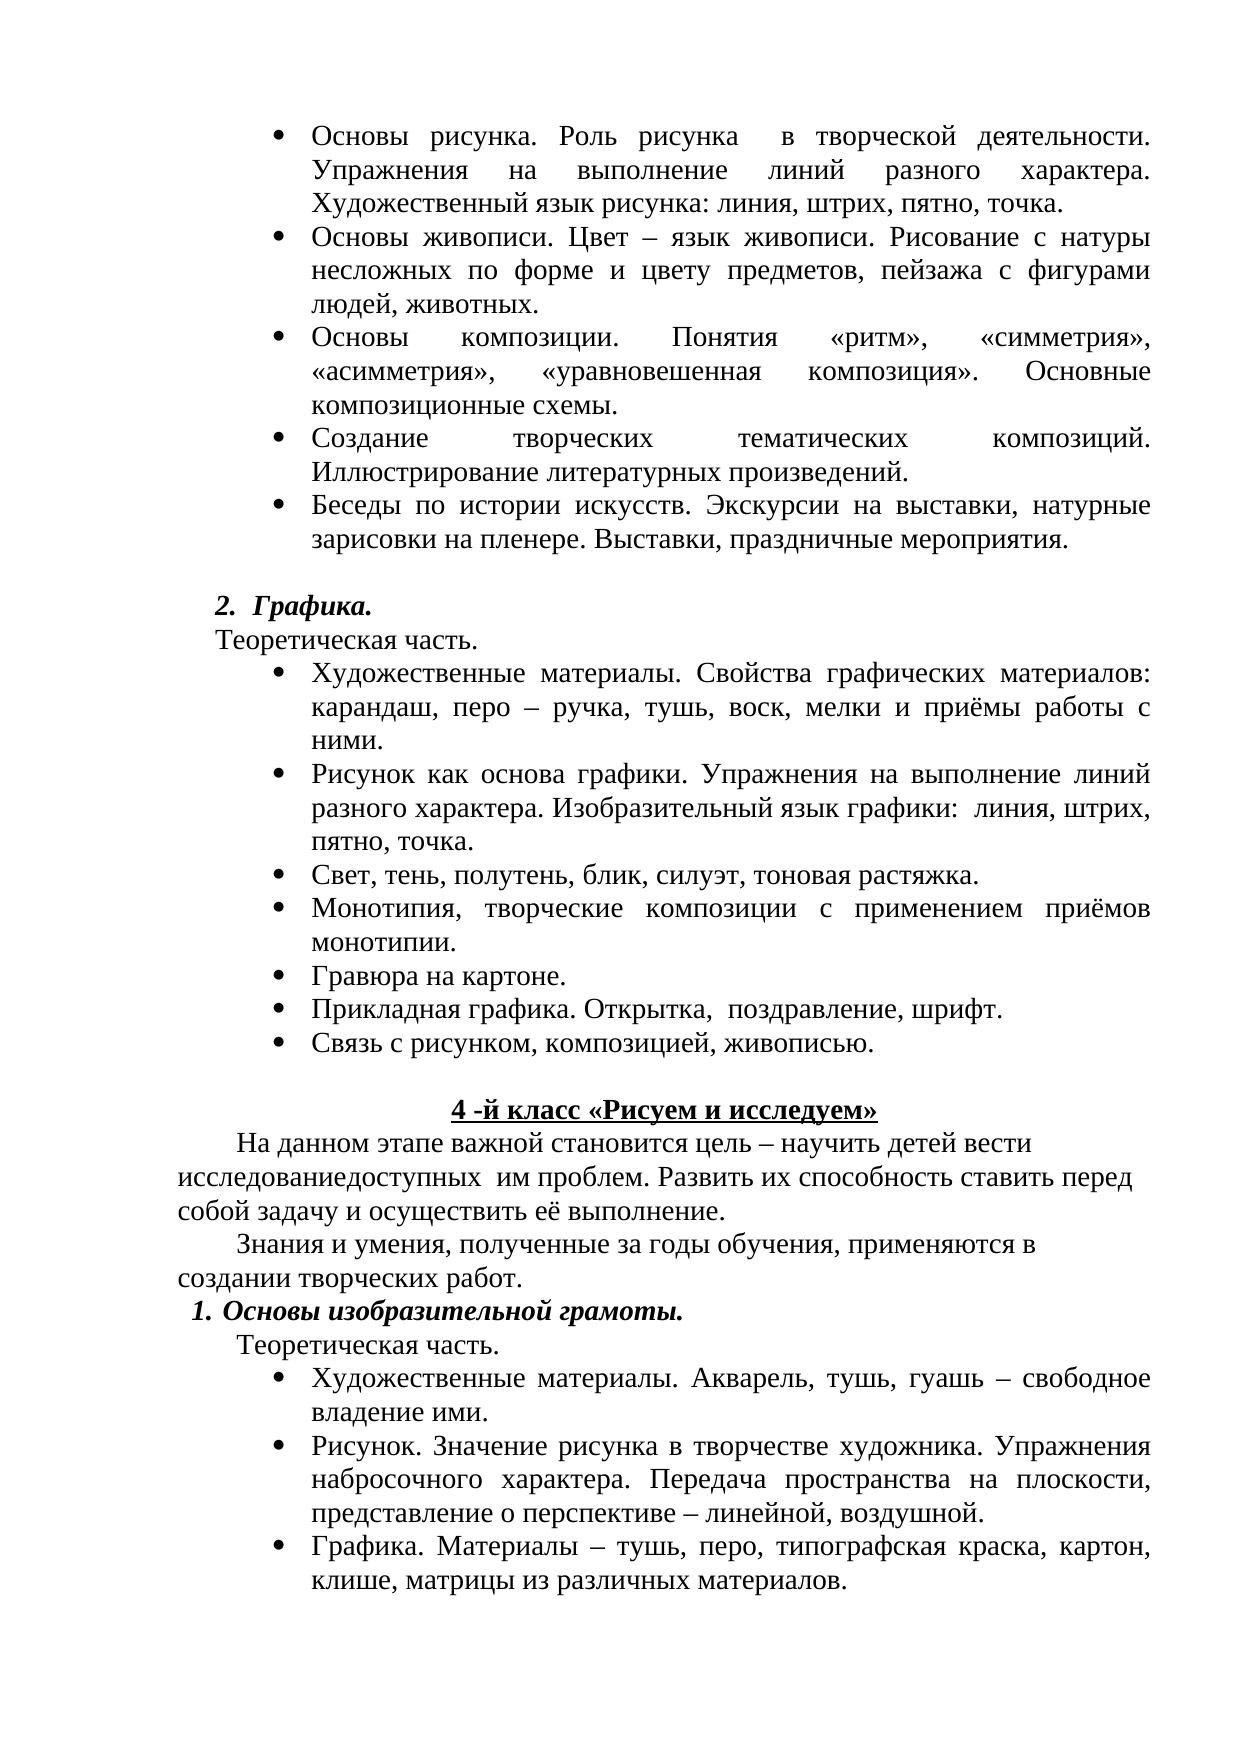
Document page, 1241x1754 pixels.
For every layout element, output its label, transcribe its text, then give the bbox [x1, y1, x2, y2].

list Рисунок как основа графики. Упражнения на выполнение линий разного характера. Изобразительный язык графики: линия, штрих, пятно, точка. [274, 756, 1152, 857]
list Графика. Материалы – тушь, перо, типографская краска, картон, клише, матрицы из различных материалов. [274, 1528, 1152, 1596]
list Художественные материалы. Акварель, тушь, гуашь – свободное владение ими. [274, 1360, 1152, 1428]
text 4 -й класс «Рисуем и исследуем» [177, 1092, 1152, 1126]
text Знания и умения, полученные за годы обучения, применяются в создании творческих работ. [177, 1226, 1152, 1293]
list Связь с рисунком, композицией, живописью. [274, 1025, 1152, 1058]
list Основы изобразительной грамоты. [177, 1293, 1152, 1327]
list Гравюра на картоне. [274, 958, 1152, 991]
list Основы живописи. Цвет – язык живописи. Рисование с натуры несложных по форме и цвету предметов, пейзажа с фигурами людей, животных. [274, 219, 1152, 319]
list Свет, тень, полутень, блик, силуэт, тоновая растяжка. [274, 857, 1152, 890]
list Рисунок. Значение рисунка в творчестве художника. Упражнения набросочного характера. Передача пространства на плоскости, представление о перспективе – линейной, воздушной. [274, 1428, 1152, 1528]
list Художественные материалы. Свойства графических материалов: карандаш, перо – ручка, тушь, воск, мелки и приёмы работы с ними. [274, 655, 1152, 756]
list Создание творческих тематических композиций. Иллюстрирование литературных произведений. [274, 420, 1152, 487]
list Графика. [215, 588, 1152, 622]
list Монотипия, творческие композиции с применением приёмов монотипии. [274, 890, 1152, 958]
text Теоретическая часть. [177, 1327, 1152, 1360]
list Основы композиции. Понятия «ритм», «симметрия», «асимметрия», «уравновешенная композиция». Основные композиционные схемы. [274, 319, 1152, 420]
list Основы рисунка. Роль рисунка в творческой деятельности. Упражнения на выполнение линий разного характера. Художественный язык рисунка: линия, штрих, пятно, точка. [274, 118, 1152, 219]
list Прикладная графика. Открытка, поздравление, шрифт. [274, 991, 1152, 1025]
text На данном этапе важной становится цель – научить детей вести исследованиедоступных им проблем. Развить их способность ставить перед собой задачу и осуществить её выполнение. [177, 1126, 1152, 1226]
text Теоретическая часть. [177, 622, 1152, 655]
list Беседы по истории искусств. Экскурсии на выставки, натурные зарисовки на пленере. Выставки, праздничные мероприятия. [274, 487, 1152, 555]
